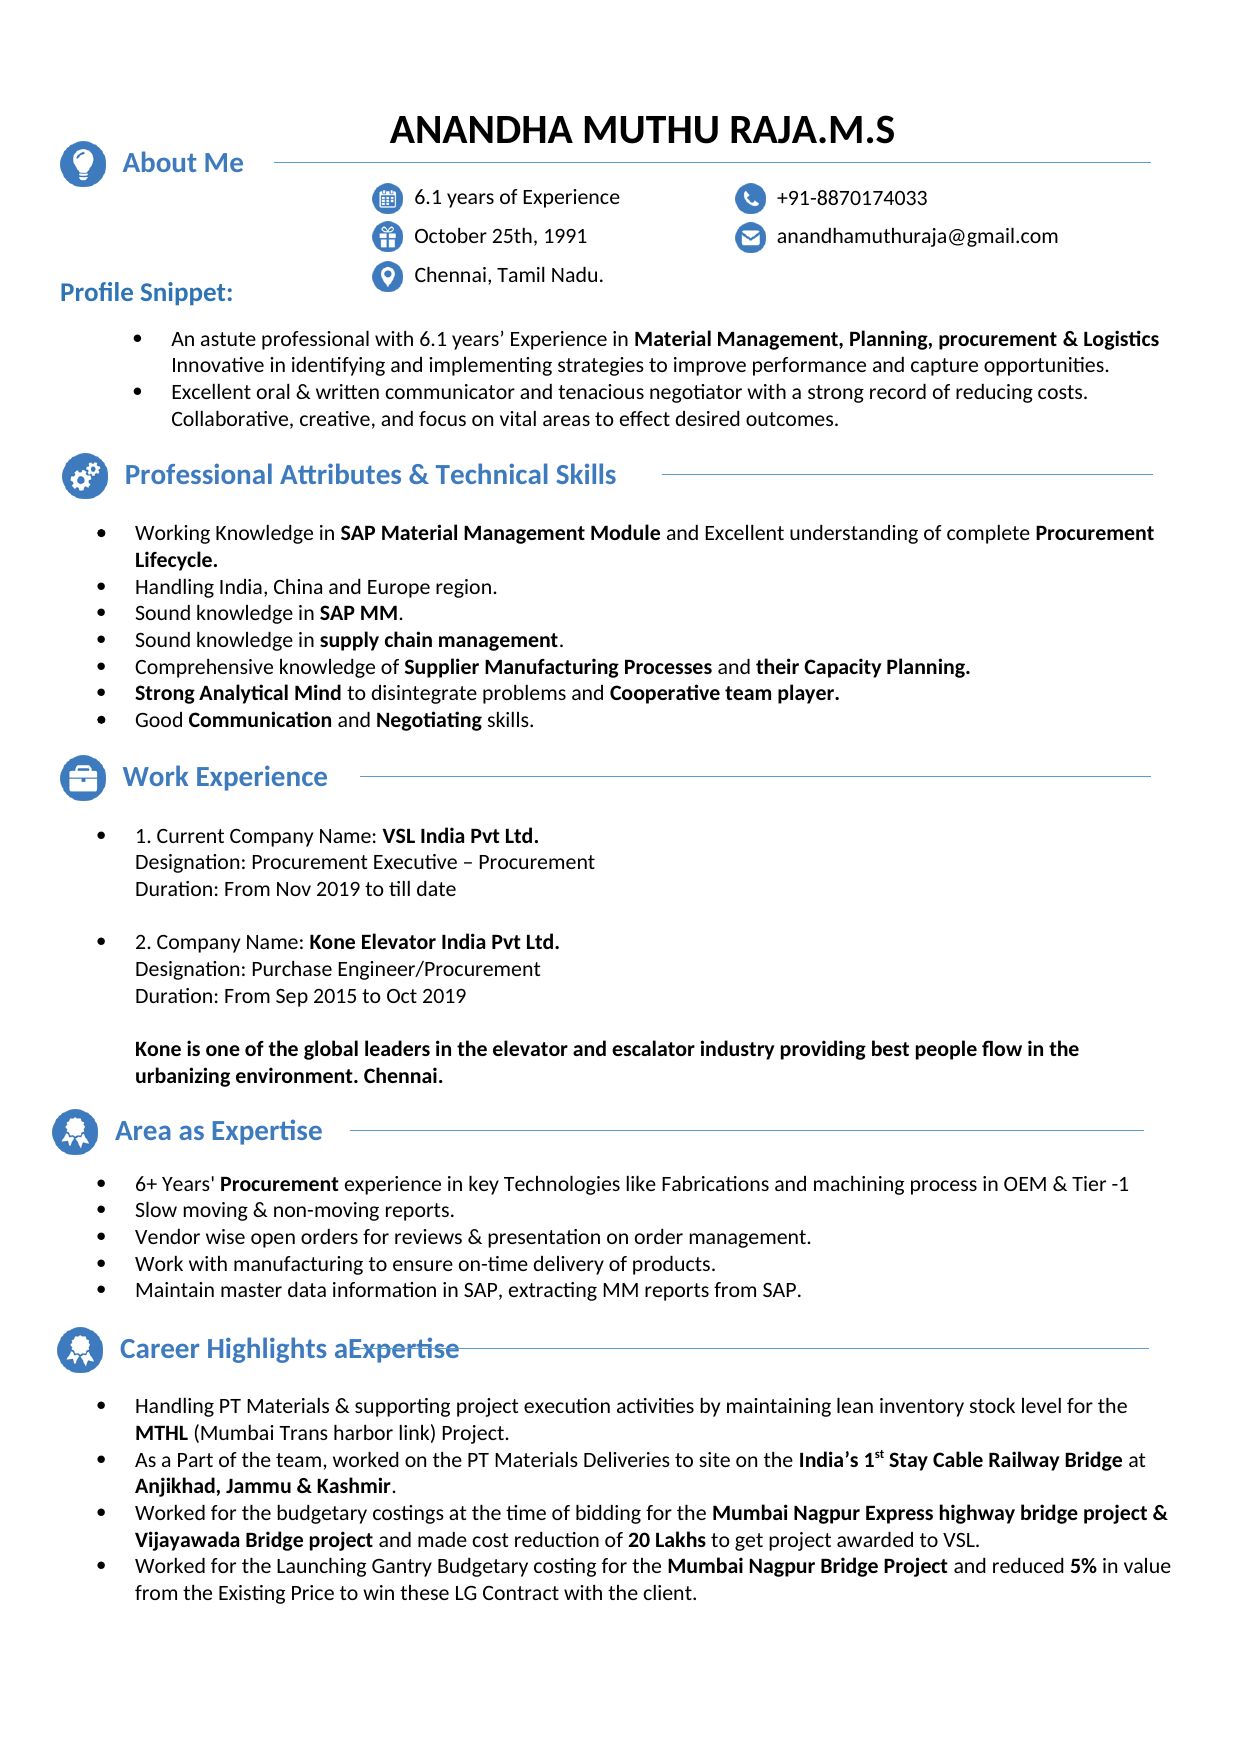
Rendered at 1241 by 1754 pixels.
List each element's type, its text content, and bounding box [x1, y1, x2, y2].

list Worked for the budgetary costings at the time of bidding for the Mumbai Nagpur Express highway bridge project & Vijayawada Bridge project and made cost reduction of 20 Lakhs to get project awarded to VSL. [97, 1499, 1180, 1552]
list 2. Company Name: Kone Elevator India Pvt Ltd. [97, 928, 1180, 955]
list 6+ Years' Procurement experience in key Technologies like Fabrications and machining process in OEM & Tier -1 [97, 1170, 1180, 1196]
list Good Communication and Negotiating skills. [97, 706, 1180, 733]
list Designation: Procurement Executive – Procurement [135, 848, 1180, 875]
list Worked for the Launching Gantry Budgetary costing for the Mumbai Nagpur Bridge Project and reduced 5% in value from the Existing Price to win these LG Contract with the client. [97, 1552, 1180, 1606]
list Handling India, China and Europe region. [97, 573, 1180, 599]
list Strong Analytical Mind to disintegrate problems and Cooperative team player. [97, 679, 1180, 706]
list Sound knowledge in supply chain management. [97, 626, 1180, 653]
picture [60, 154, 106, 187]
picture [60, 755, 106, 801]
list Designation: Purchase Engineer/Procurement [135, 955, 1180, 982]
picture [372, 221, 403, 252]
text ANANDHA MUTHU RAJA.M.S [60, 103, 1180, 154]
picture [372, 261, 403, 275]
list Maintain master data information in SAP, extracting MM reports from SAP. [97, 1276, 1180, 1303]
list Duration: From Nov 2019 to till date [135, 875, 1180, 902]
list Vendor wise open orders for reviews & presentation on order management. [97, 1223, 1180, 1250]
list Work with manufacturing to ensure on-time delivery of products. [97, 1250, 1180, 1276]
list Comprehensive knowledge of Supplier Manufacturing Processes and their Capacity Planning. [97, 653, 1180, 679]
picture [52, 1109, 98, 1155]
list Excellent oral & written communicator and tenacious negotiator with a strong record of reducing costs. Collaborative, creative, and focus on vital areas to effect desired outcomes. [133, 378, 1180, 431]
list Slow moving & non-moving reports. [97, 1196, 1180, 1223]
list Kone is one of the global leaders in the elevator and escalator industry providing best people flow in the urbanizing environment. Chennai. [135, 1035, 1180, 1088]
list Working Knowledge in SAP Material Management Module and Excellent understanding of complete Procurement Lifecycle. [97, 519, 1180, 573]
list Sound knowledge in SAP MM. [97, 599, 1180, 626]
list As a Part of the team, worked on the PT Materials Deliveries to site on the India’s 1st Stay Cable Railway Bridge at Anjikhad, Jammu & Kashmir. [97, 1446, 1180, 1499]
list An astute professional with 6.1 years’ Experience in Material Management, Planning, procurement & Logistics Innovative in identifying and implementing strategies to improve performance and capture opportunities. [133, 325, 1180, 378]
picture [62, 453, 108, 499]
picture [372, 183, 403, 214]
list Duration: From Sep 2015 to Oct 2019 [135, 982, 1180, 1008]
text Profile Snippet: [60, 275, 1180, 308]
list Handling PT Materials & supporting project execution activities by maintaining lean inventory stock level for the MTHL (Mumbai Trans harbor link) Project. [97, 1392, 1180, 1446]
picture [735, 183, 766, 214]
list 1. Current Company Name: VSL India Pvt Ltd. [97, 822, 1180, 848]
picture [57, 1327, 103, 1373]
picture [735, 222, 766, 253]
